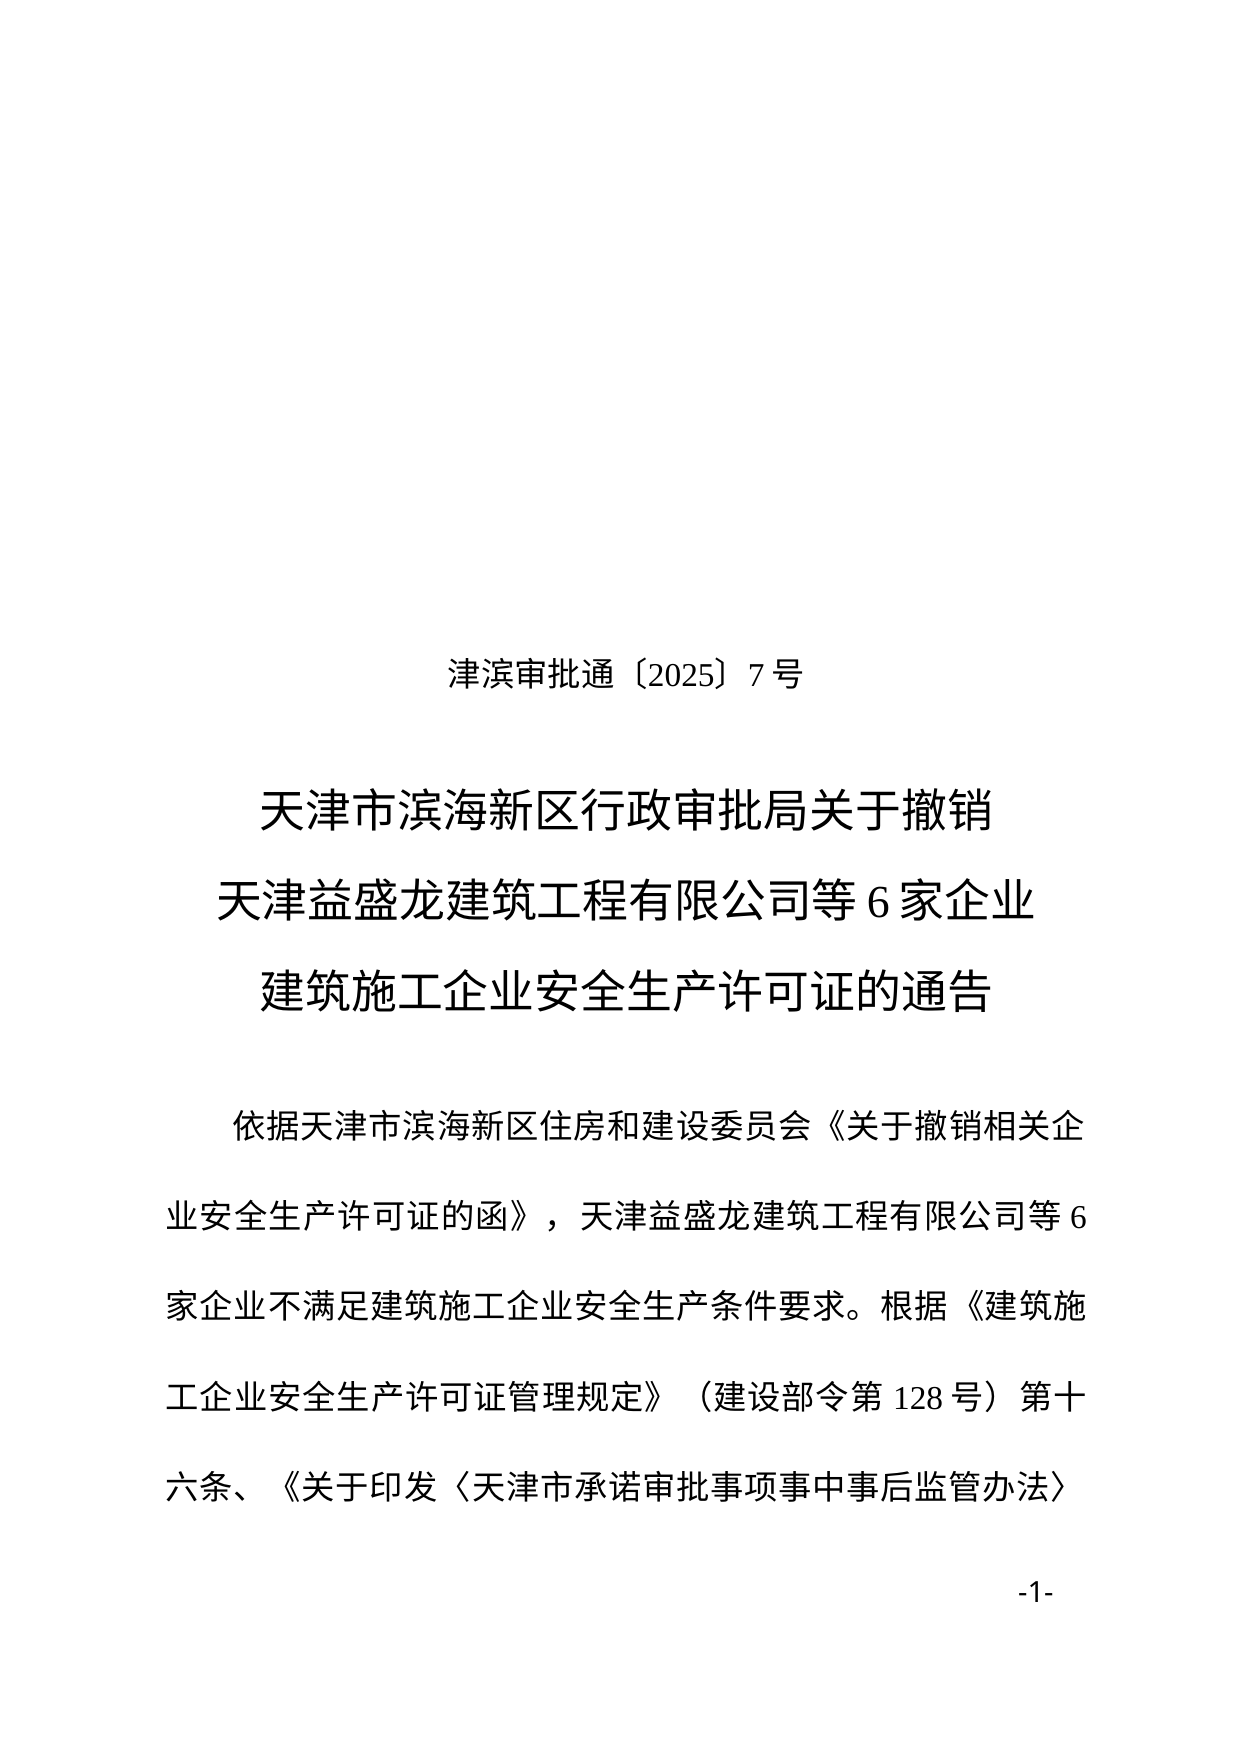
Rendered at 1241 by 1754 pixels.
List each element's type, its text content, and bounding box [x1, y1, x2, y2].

text 天津市滨海新区行政审批局关于撤销 [165, 762, 1087, 853]
text 建筑施工企业安全生产许可证的通告 [165, 943, 1087, 1033]
text 天津益盛龙建筑工程有限公司等6家企业 [165, 853, 1087, 943]
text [165, 1093, 1087, 1515]
text 津滨审批通〔2025〕7号 [165, 642, 1087, 702]
